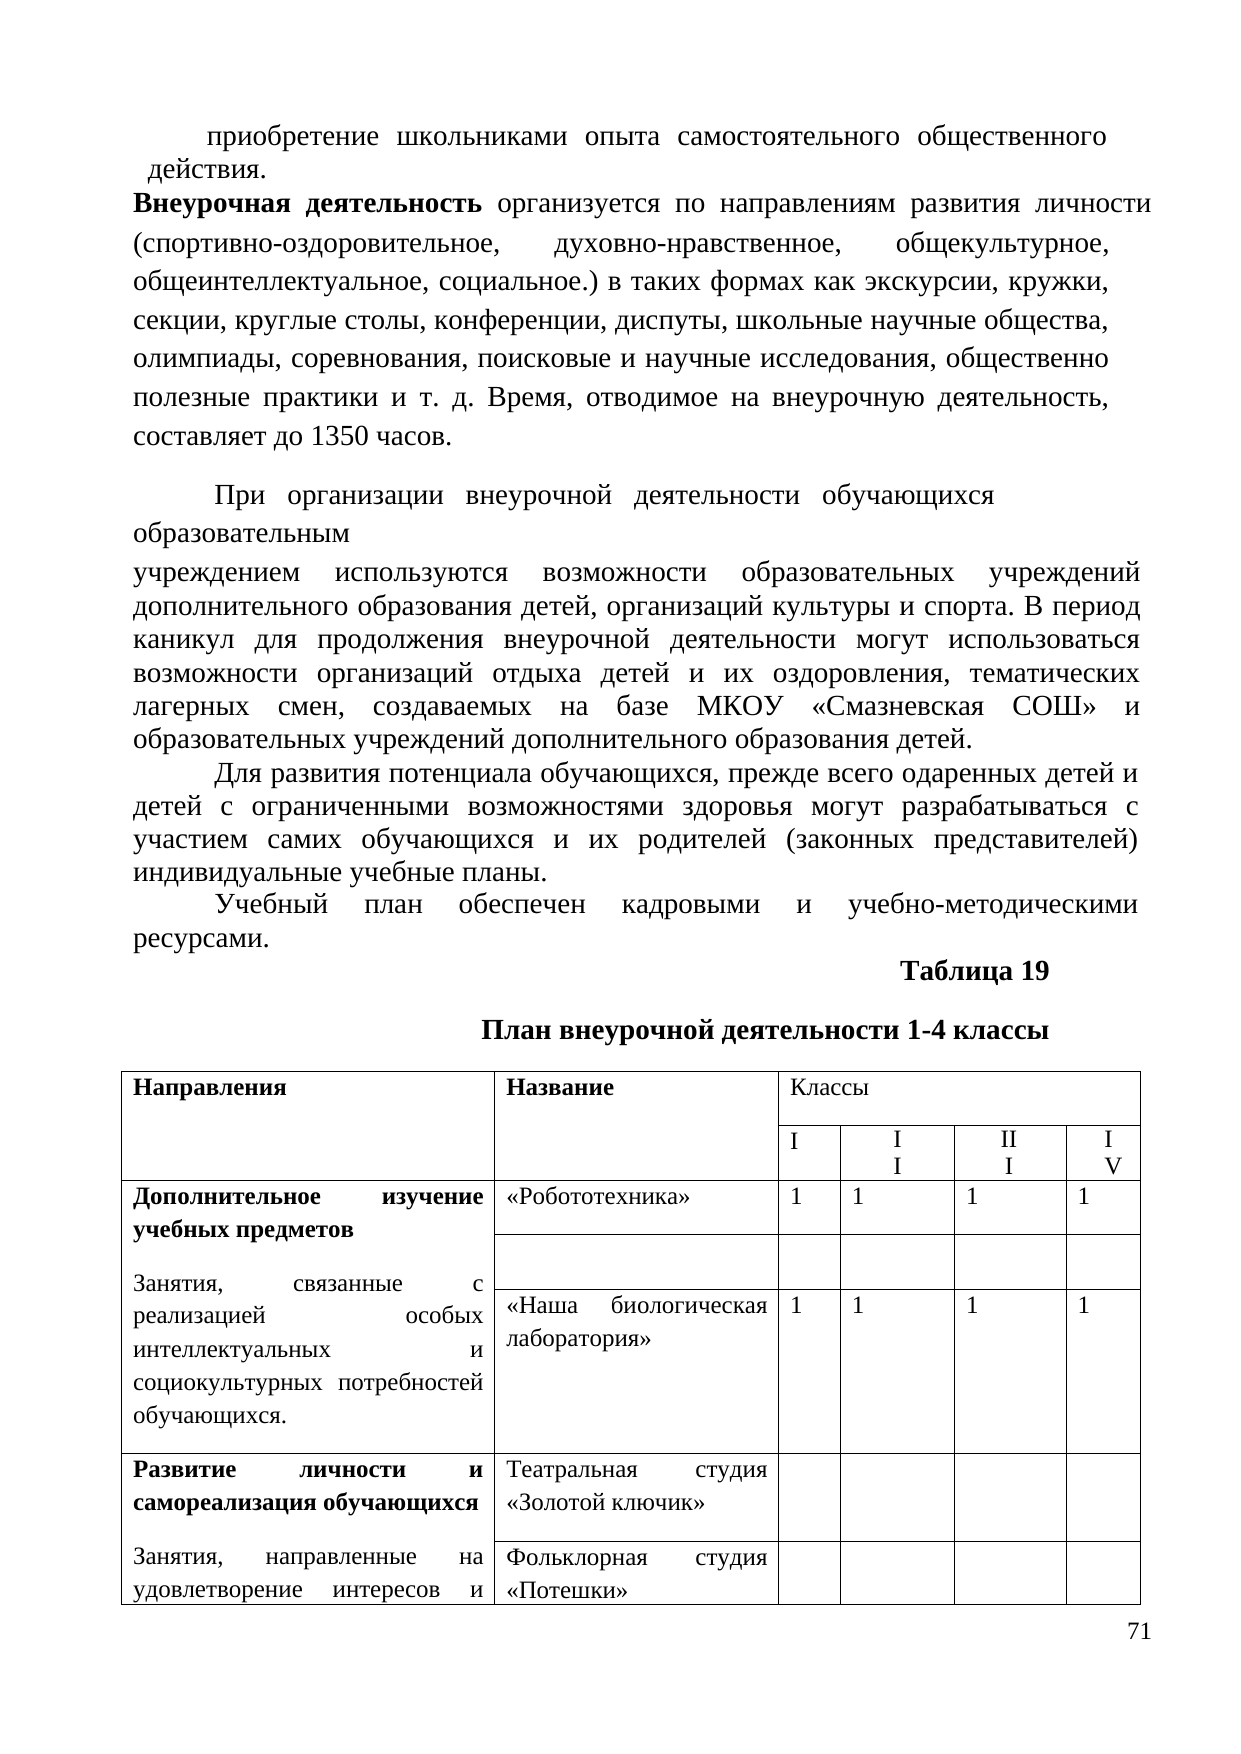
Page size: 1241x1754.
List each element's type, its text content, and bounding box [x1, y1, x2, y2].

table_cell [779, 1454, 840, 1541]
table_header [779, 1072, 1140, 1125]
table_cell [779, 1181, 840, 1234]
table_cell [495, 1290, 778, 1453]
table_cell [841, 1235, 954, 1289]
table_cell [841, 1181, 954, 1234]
text учреждением используются возможности образовательных учреждений дополнительного образования детей, организаций культуры и спорта. В период каникул для продолжения внеурочной деятельности могут использоваться возможности организаций отдыха детей и их оздоровления, тематических лагерных смен, создаваемых на базе МКОУ «Смазневская СОШ» и образовательных учреждений дополнительного образования детей. [133, 555, 1141, 755]
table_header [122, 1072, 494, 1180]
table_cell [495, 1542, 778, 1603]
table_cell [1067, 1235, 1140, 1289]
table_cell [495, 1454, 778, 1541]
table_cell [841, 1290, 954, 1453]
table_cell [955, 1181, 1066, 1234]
list приобретение школьниками опыта самостоятельного общественного действия. [148, 118, 1107, 185]
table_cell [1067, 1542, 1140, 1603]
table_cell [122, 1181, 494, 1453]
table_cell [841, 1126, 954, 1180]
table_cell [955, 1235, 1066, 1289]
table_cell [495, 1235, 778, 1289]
text При организации внеурочной деятельности обучающихся образовательным [133, 477, 1152, 549]
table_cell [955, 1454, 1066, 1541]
text Внеурочная деятельность организуется по направлениям развития личности [133, 185, 1152, 219]
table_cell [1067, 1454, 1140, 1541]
text План внеурочной деятельности 1-4 классы [145, 1012, 1049, 1046]
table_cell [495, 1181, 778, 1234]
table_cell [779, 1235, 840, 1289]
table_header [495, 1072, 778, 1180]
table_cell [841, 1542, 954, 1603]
text Для развития потенциала обучающихся, прежде всего одаренных детей и детей с ограниченными возможностями здоровья могут разрабатываться с участием самих обучающихся и их родителей (законных представителей) индивидуальные учебные планы. [133, 756, 1139, 888]
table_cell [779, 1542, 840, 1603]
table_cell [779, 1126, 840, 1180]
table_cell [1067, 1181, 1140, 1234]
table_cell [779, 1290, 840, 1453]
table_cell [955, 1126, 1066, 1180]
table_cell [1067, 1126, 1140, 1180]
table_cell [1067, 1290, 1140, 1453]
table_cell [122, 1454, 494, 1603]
text Учебный план обеспечен кадровыми и учебно-методическими ресурсами. [133, 888, 1139, 953]
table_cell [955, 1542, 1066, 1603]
text (спортивно-оздоровительное, духовно-нравственное, общекультурное, общеинтеллектуальное, социальное.) в таких формах как экскурсии, кружки, секции, круглые столы, конференции, диспуты, школьные научные общества, олимпиады, соревнования, поисковые и научные исследования, общественно полезные практики и т. д. Время, отводимое на внеурочную деятельность, составляет до 1350 часов. [133, 225, 1110, 451]
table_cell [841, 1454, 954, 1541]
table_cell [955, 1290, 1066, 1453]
text Таблица 19 [145, 953, 1049, 987]
